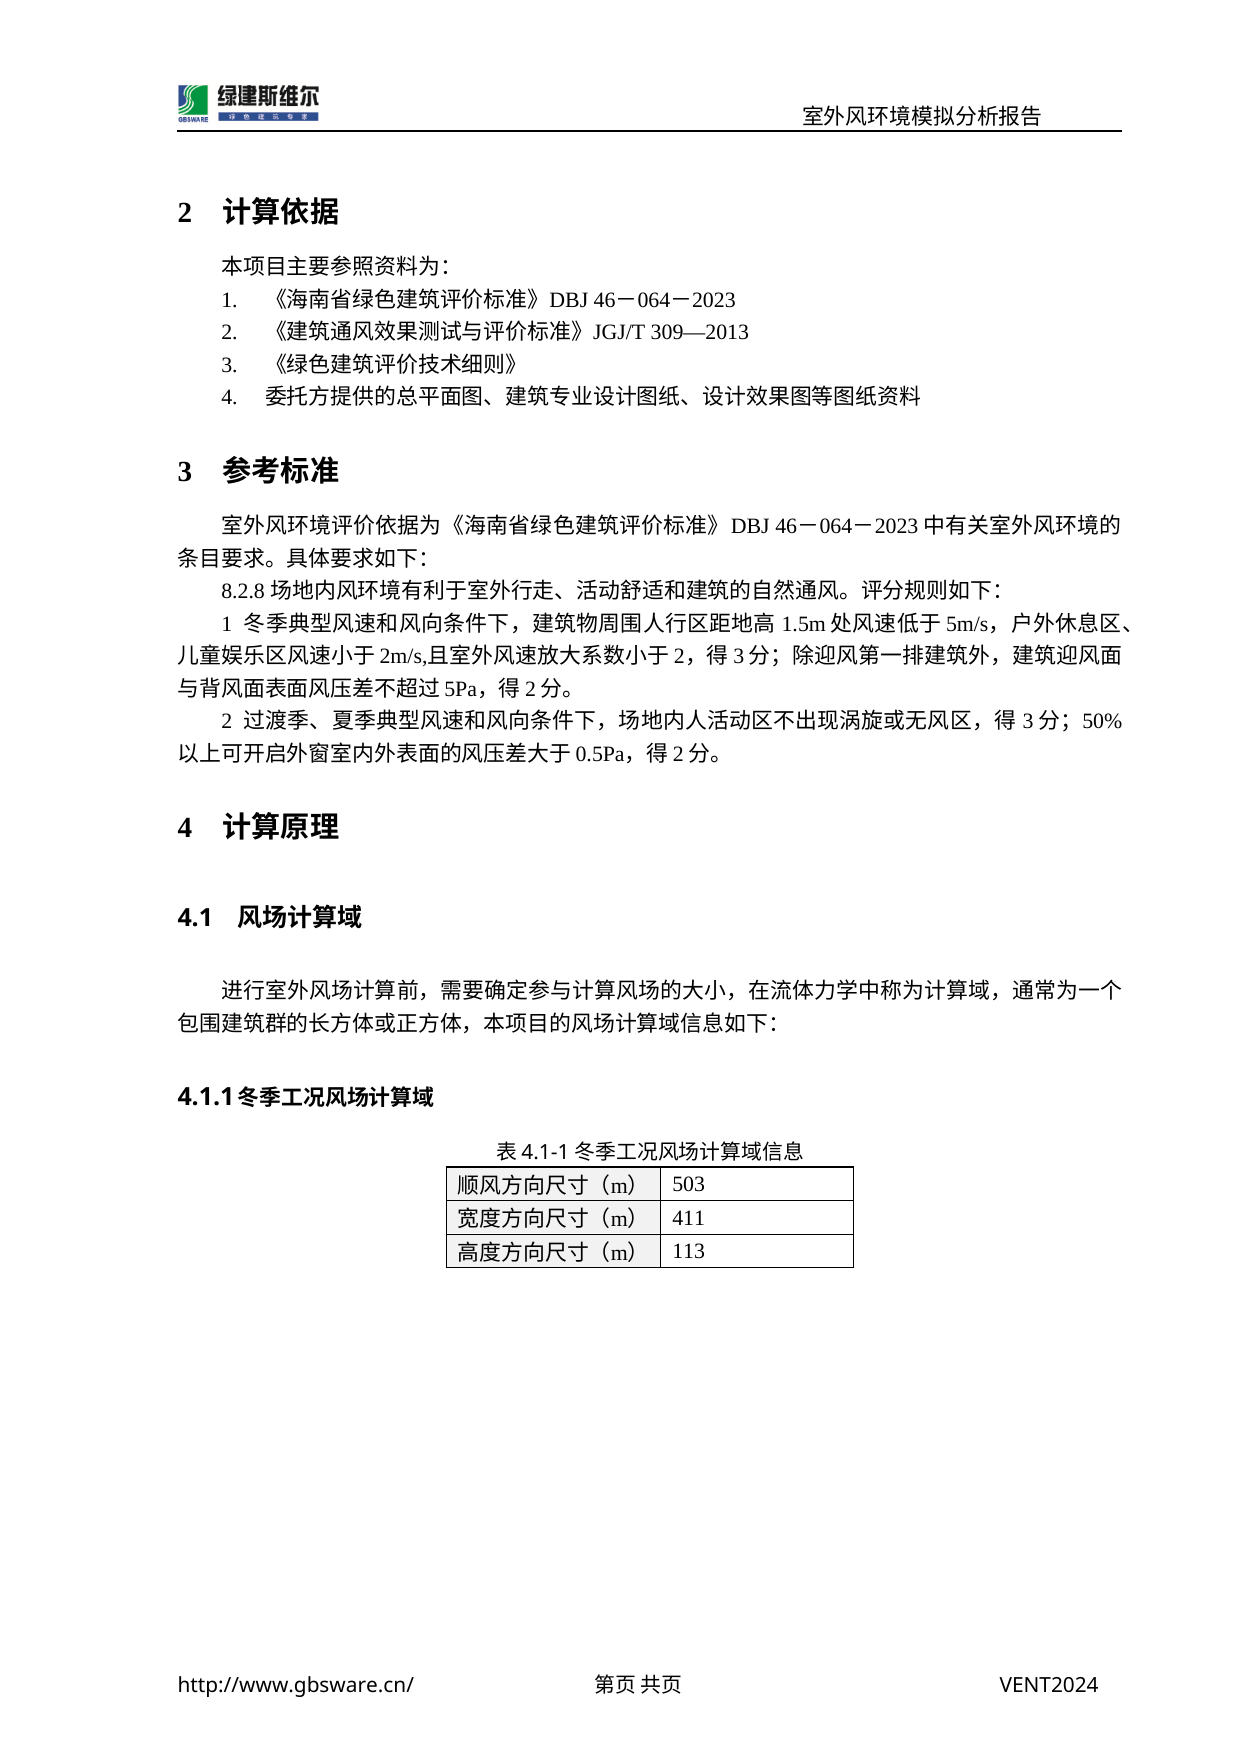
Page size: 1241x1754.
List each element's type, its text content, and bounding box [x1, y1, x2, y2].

list 委托方提供的总平面图、建筑专业设计图纸、设计效果图等图纸资料 [221, 379, 1122, 411]
text 进行室外风场计算前，需要确定参与计算风场的大小，在流体力学中称为计算域，通常为一个包围建筑群的长方体或正方体，本项目的风场计算域信息如下： [177, 973, 1122, 1038]
subtitle 计算依据 [177, 178, 1122, 243]
picture [177, 82, 320, 124]
text 1 冬季典型风速和风向条件下，建筑物周围人行区距地高1.5m处风速低于5m/s，户外休息区、儿童娱乐区风速小于2m/s,且室外风速放大系数小于2，得3分；除迎风第一排建筑外，建筑迎风面与背风面表面风压差不超过5Pa，得2分。 [177, 605, 1122, 703]
table_cell 宽度方向尺寸（m） [447, 1201, 660, 1233]
table_header 503 [661, 1168, 853, 1200]
text 室外风环境评价依据为《海南省绿色建筑评价标准》DBJ 46－064－2023中有关室外风环境的条目要求。具体要求如下： [177, 508, 1122, 573]
text 2 过渡季、夏季典型风速和风向条件下，场地内人活动区不出现涡旋或无风区，得3分；50%以上可开启外窗室内外表面的风压差大于0.5Pa，得2分。 [177, 703, 1122, 768]
subtitle 风场计算域 [177, 883, 1122, 948]
list 《建筑通风效果测试与评价标准》JGJ/T 309—2013 [221, 314, 1122, 346]
table_cell 高度方向尺寸（m） [447, 1235, 660, 1267]
table_cell 113 [661, 1235, 853, 1267]
subtitle 计算原理 [177, 793, 1122, 858]
subtitle 参考标准 [177, 436, 1122, 501]
table_cell 411 [661, 1201, 853, 1233]
text 8.2.8 场地内风环境有利于室外行走、活动舒适和建筑的自然通风。评分规则如下： [177, 573, 1122, 605]
text 本项目主要参照资料为： [177, 249, 1122, 281]
list 《海南省绿色建筑评价标准》DBJ 46－064－2023 [221, 281, 1122, 314]
table_header 顺风方向尺寸（m） [447, 1168, 660, 1200]
list 《绿色建筑评价技术细则》 [221, 346, 1122, 379]
text 表 4.1-1 冬季工况风场计算域信息 [177, 1134, 1122, 1166]
subtitle 冬季工况风场计算域 [177, 1063, 1122, 1128]
